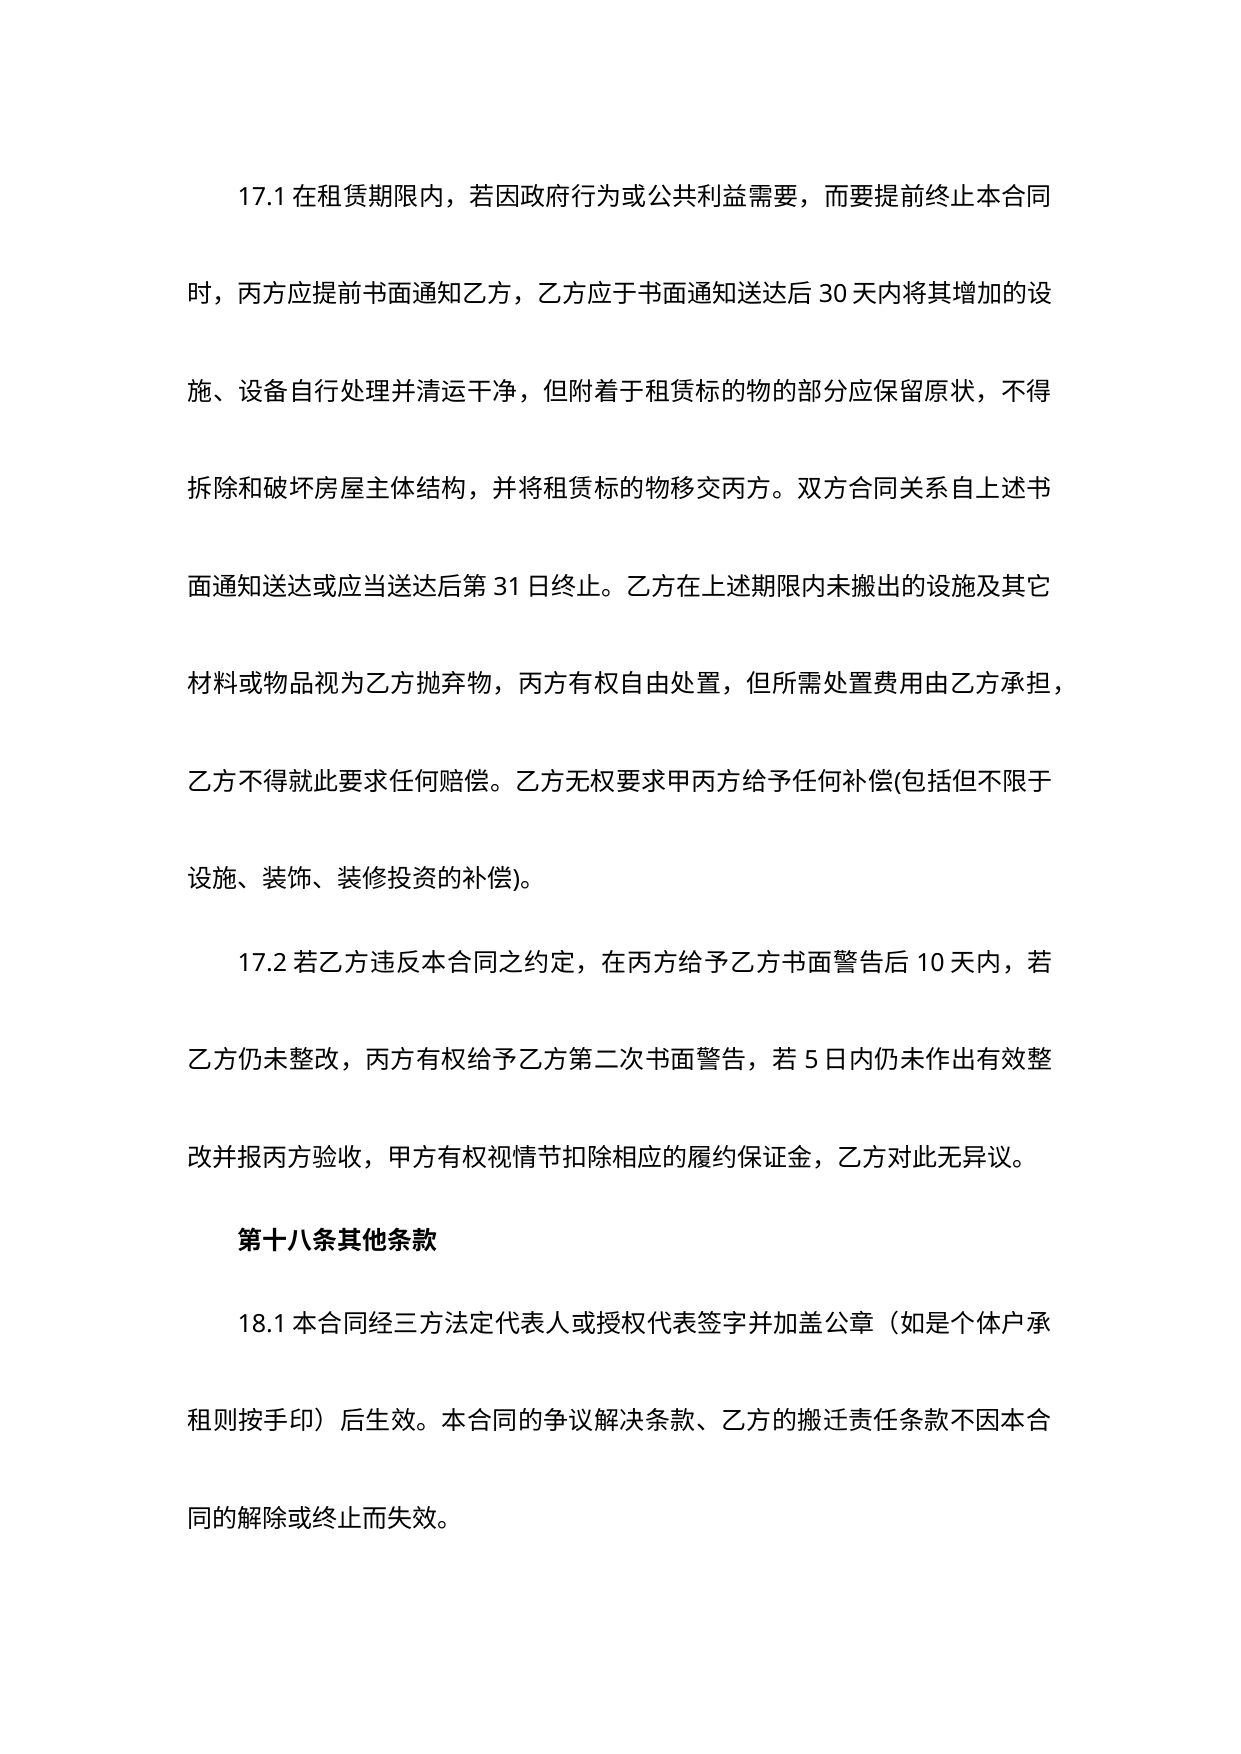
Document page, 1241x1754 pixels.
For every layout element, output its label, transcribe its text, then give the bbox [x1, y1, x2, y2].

text 17.2若乙方违反本合同之约定，在丙方给予乙方书面警告后10天内，若乙方仍未整改，丙方有权给予乙方第二次书面警告，若5日内仍未作出有效整改并报丙方验收，甲方有权视情节扣除相应的履约保证金，乙方对此无异议。 [187, 928, 1053, 1188]
text 第十八条其他条款 [187, 1206, 1053, 1271]
text 18.1本合同经三方法定代表人或授权代表签字并加盖公章（如是个体户承租则按手印）后生效。本合同的争议解决条款、乙方的搬迁责任条款不因本合同的解除或终止而失效。 [187, 1289, 1053, 1549]
text 17.1在租赁期限内，若因政府行为或公共利益需要，而要提前终止本合同时，丙方应提前书面通知乙方，乙方应于书面通知送达后30天内将其增加的设施、设备自行处理并清运干净，但附着于租赁标的物的部分应保留原状，不得拆除和破坏房屋主体结构，并将租赁标的物移交丙方。双方合同关系自上述书面通知送达或应当送达后第31日终止。乙方在上述期限内未搬出的设施及其它材料或物品视为乙方抛弃物，丙方有权自由处置，但所需处置费用由乙方承担，乙方不得就此要求任何赔偿。乙方无权要求甲丙方给予任何补偿(包括但不限于设施、装饰、装修投资的补偿)。 [187, 162, 1053, 909]
